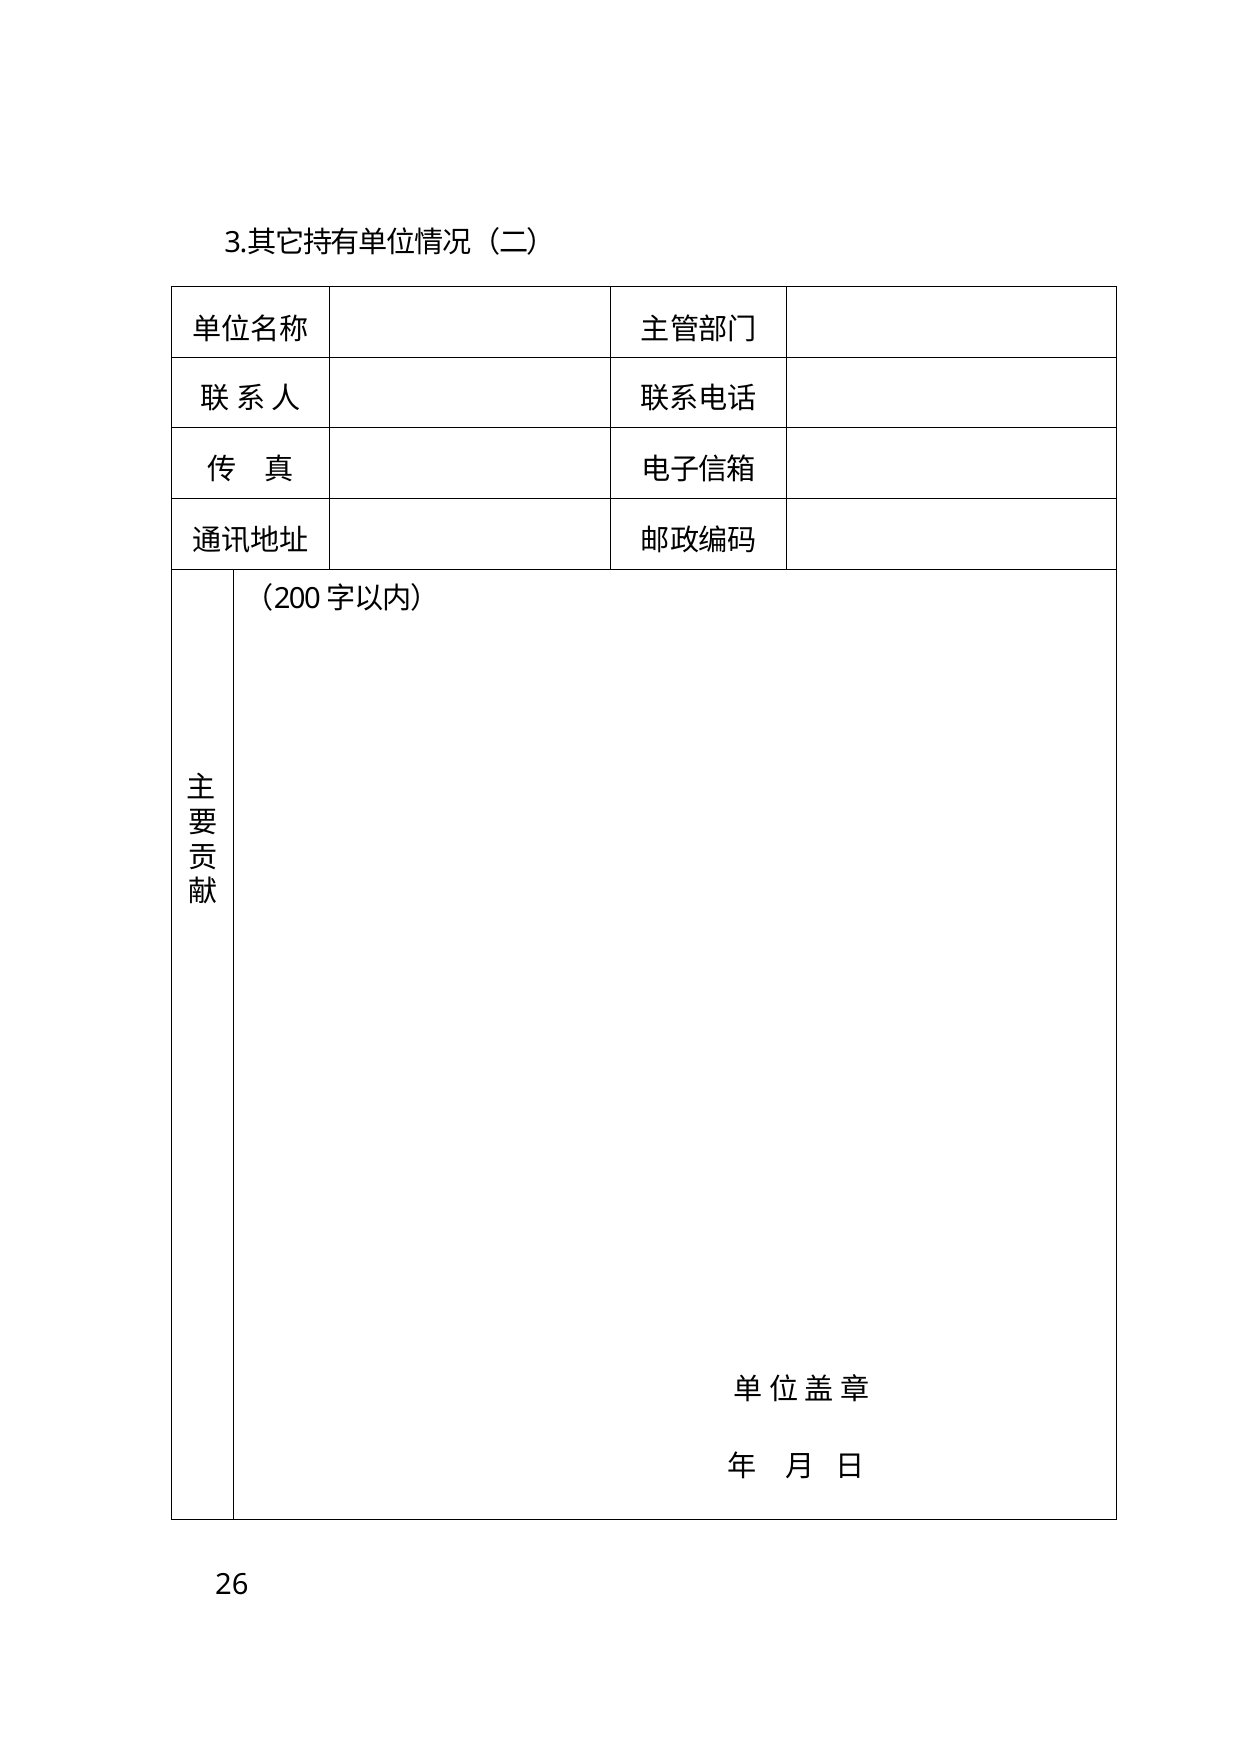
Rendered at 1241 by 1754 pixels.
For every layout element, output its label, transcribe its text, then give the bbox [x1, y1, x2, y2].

table_cell [330, 428, 610, 498]
table_cell 主 要 贡 献 [172, 570, 233, 1519]
table_cell [787, 499, 1116, 569]
table_cell 传 真 [172, 428, 329, 498]
table_header [787, 287, 1116, 356]
table_cell 邮政编码 [611, 499, 786, 569]
table_cell [787, 358, 1116, 427]
table_header 主管部门 [611, 287, 786, 356]
table_header [330, 287, 610, 356]
table_cell [787, 428, 1116, 498]
table_cell 通讯地址 [172, 499, 329, 569]
table_cell （200字以内） 单 位 盖 章 年 月 日 [234, 570, 1116, 1519]
table_header 单位名称 [172, 287, 329, 356]
text 3.其它持有单位情况（二） [171, 223, 1093, 260]
table_cell 联 系 人 [172, 358, 329, 427]
table_cell 电子信箱 [611, 428, 786, 498]
table_cell [330, 358, 610, 427]
table_cell 联系电话 [611, 358, 786, 427]
table_cell [330, 499, 610, 569]
